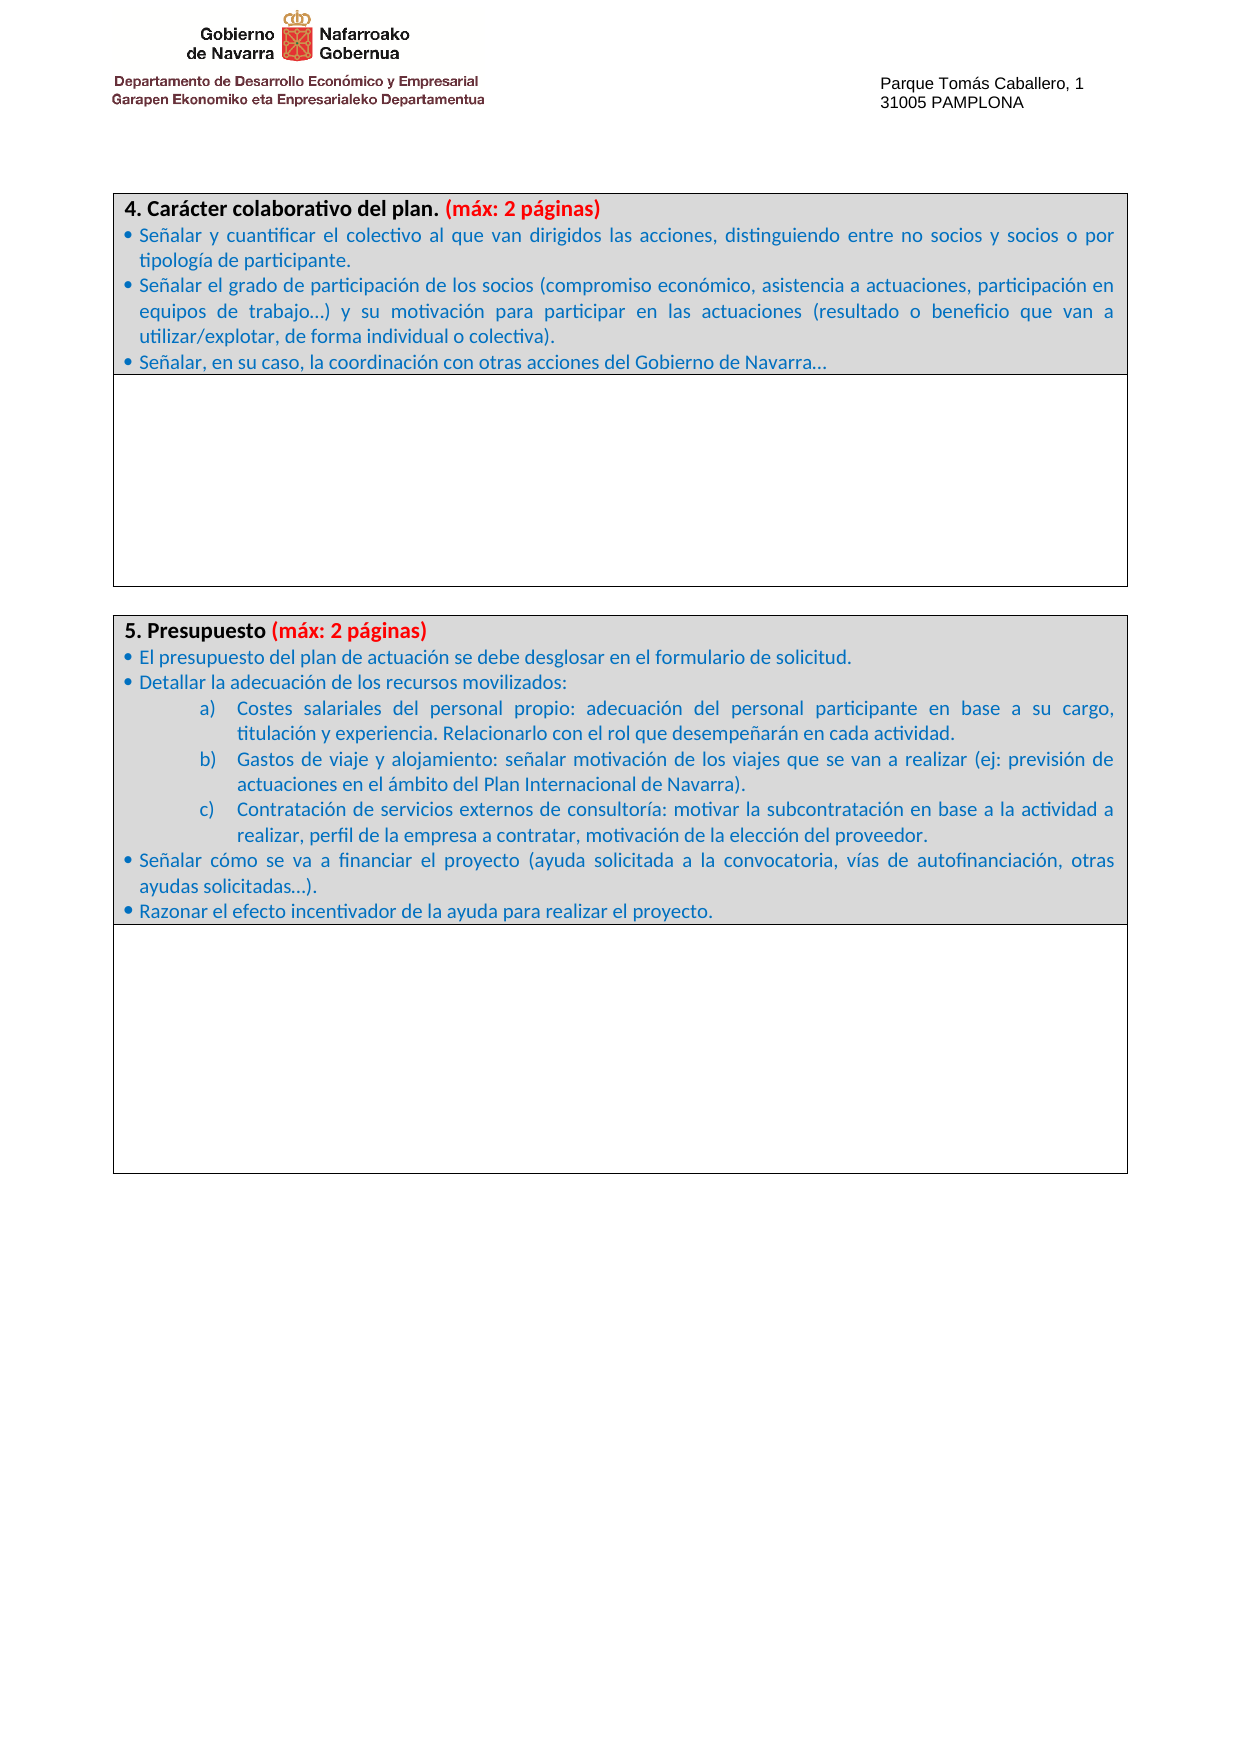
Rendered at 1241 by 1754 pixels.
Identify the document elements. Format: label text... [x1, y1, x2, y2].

table_header 5. Presupuesto (máx: 2 páginas) El presupuesto del plan de actuación se debe desglosar en el formulario de solicitud. Detallar la adecuación de los recursos movilizados: Costes salariales del personal propio: adecuación del personal participante en base a su cargo, titulación y experiencia. Relacionarlo con el rol que desempeñarán en cada actividad. Gastos de viaje y alojamiento: señalar motivación de los viajes que se van a realizar (ej: previsión de actuaciones en el ámbito del Plan Internacional de Navarra). Contratación de servicios externos de consultoría: motivar la subcontratación en base a la actividad a realizar, perfil de la empresa a contratar, motivación de la elección del proveedor. Señalar cómo se va a financiar el proyecto (ayuda solicitada a la convocatoria, vías de autofinanciación, otras ayudas solicitadas…). Razonar el efecto incentivador de la ayuda para realizar el proyecto. [114, 616, 1127, 924]
table_cell [114, 925, 1127, 1173]
table_cell [114, 375, 1127, 586]
table_header 4. Carácter colaborativo del plan. (máx: 2 páginas) Señalar y cuantificar el colectivo al que van dirigidos las acciones, distinguiendo entre no socios y socios o por tipología de participante. Señalar el grado de participación de los socios (compromiso económico, asistencia a actuaciones, participación en equipos de trabajo…) y su motivación para participar en las actuaciones (resultado o beneficio que van a utilizar/explotar, de forma individual o colectiva). Señalar, en su caso, la coordinación con otras acciones del Gobierno de Navarra… [114, 194, 1127, 374]
picture [112, 7, 486, 107]
